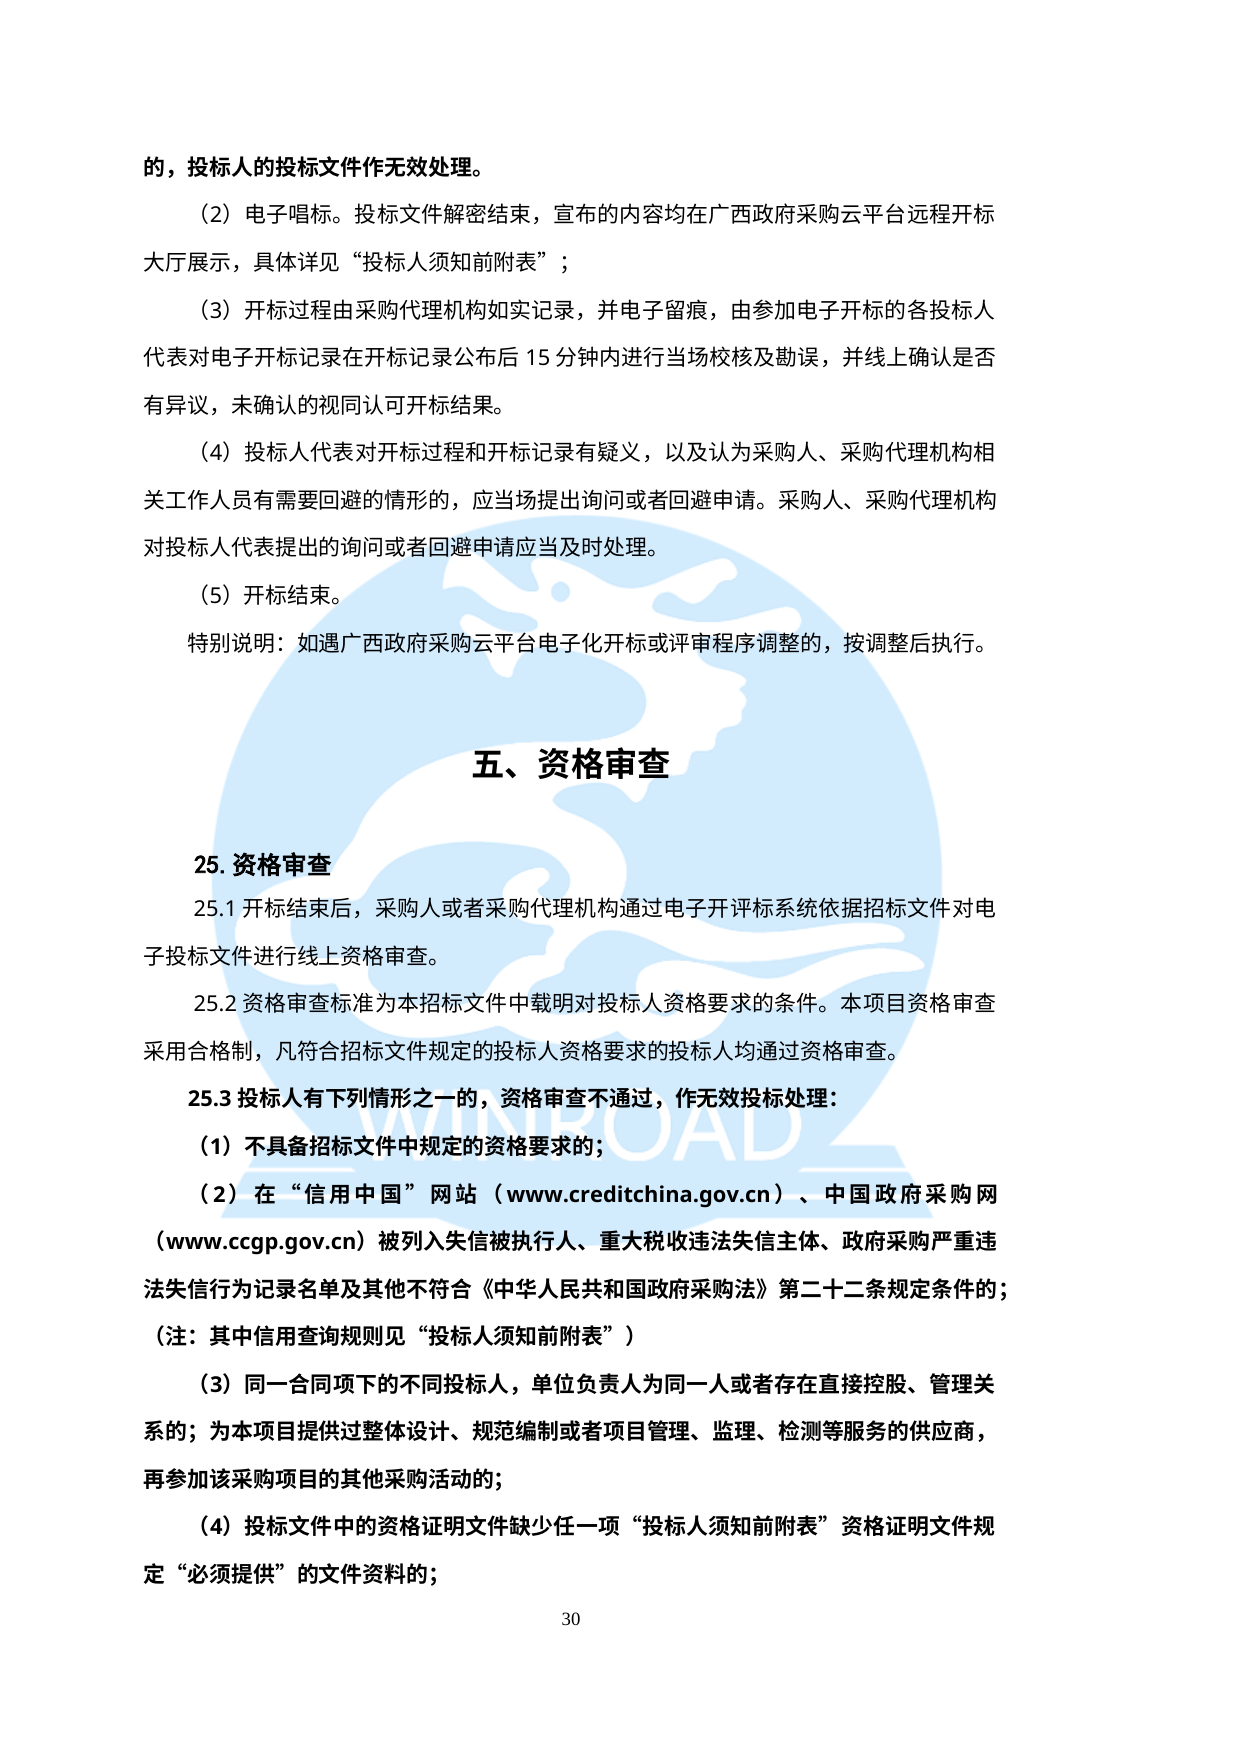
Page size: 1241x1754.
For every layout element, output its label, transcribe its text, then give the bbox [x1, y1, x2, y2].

text （1）不具备招标文件中规定的资格要求的； [144, 1129, 998, 1161]
subtitle 25.2资格审查标准为本招标文件中载明对投标人资格要求的条件。本项目资格审查采用合格制，凡符合招标文件规定的投标人资格要求的投标人均通过资格审查。 [144, 986, 998, 1066]
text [144, 150, 998, 182]
text （5）开标结束。 [144, 578, 998, 610]
text （3）开标过程由采购代理机构如实记录，并电子留痕，由参加电子开标的各投标人代表对电子开标记录在开标记录公布后15分钟内进行当场校核及勘误，并线上确认是否有异议，未确认的视同认可开标结果。 [144, 293, 998, 419]
subtitle 25.1开标结束后，采购人或者采购代理机构通过电子开评标系统依据招标文件对电子投标文件进行线上资格审查。 [144, 891, 998, 970]
text （3）同一合同项下的不同投标人，单位负责人为同一人或者存在直接控股、管理关系的；为本项目提供过整体设计、规范编制或者项目管理、监理、检测等服务的供应商，再参加该采购项目的其他采购活动的； [144, 1367, 998, 1493]
text 特别说明：如遇广西政府采购云平台电子化开标或评审程序调整的，按调整后执行。 [144, 626, 998, 657]
subtitle 25.资格审查 [144, 848, 998, 877]
text （4）投标人代表对开标过程和开标记录有疑义，以及认为采购人、采购代理机构相关工作人员有需要回避的情形的，应当场提出询问或者回避申请。采购人、采购代理机构对投标人代表提出的询问或者回避申请应当及时处理。 [144, 435, 998, 562]
text （4）投标文件中的资格证明文件缺少任一项“投标人须知前附表”资格证明文件规定“必须提供”的文件资料的； [144, 1509, 998, 1589]
subtitle 25.3 投标人有下列情形之一的，资格审查不通过，作无效投标处理： [144, 1081, 998, 1113]
subtitle 五、资格审查 [144, 738, 998, 786]
text （2）在“信用中国”网站（www.creditchina.gov.cn）、中国政府采购网（www.ccgp.gov.cn）被列入失信被执行人、重大税收违法失信主体、政府采购严重违法失信行为记录名单及其他不符合《中华人民共和国政府采购法》第二十二条规定条件的；（注：其中信用查询规则见“投标人须知前附表”） [144, 1177, 998, 1351]
text （2）电子唱标。投标文件解密结束，宣布的内容均在广西政府采购云平台远程开标大厅展示，具体详见“投标人须知前附表”； [144, 197, 998, 277]
